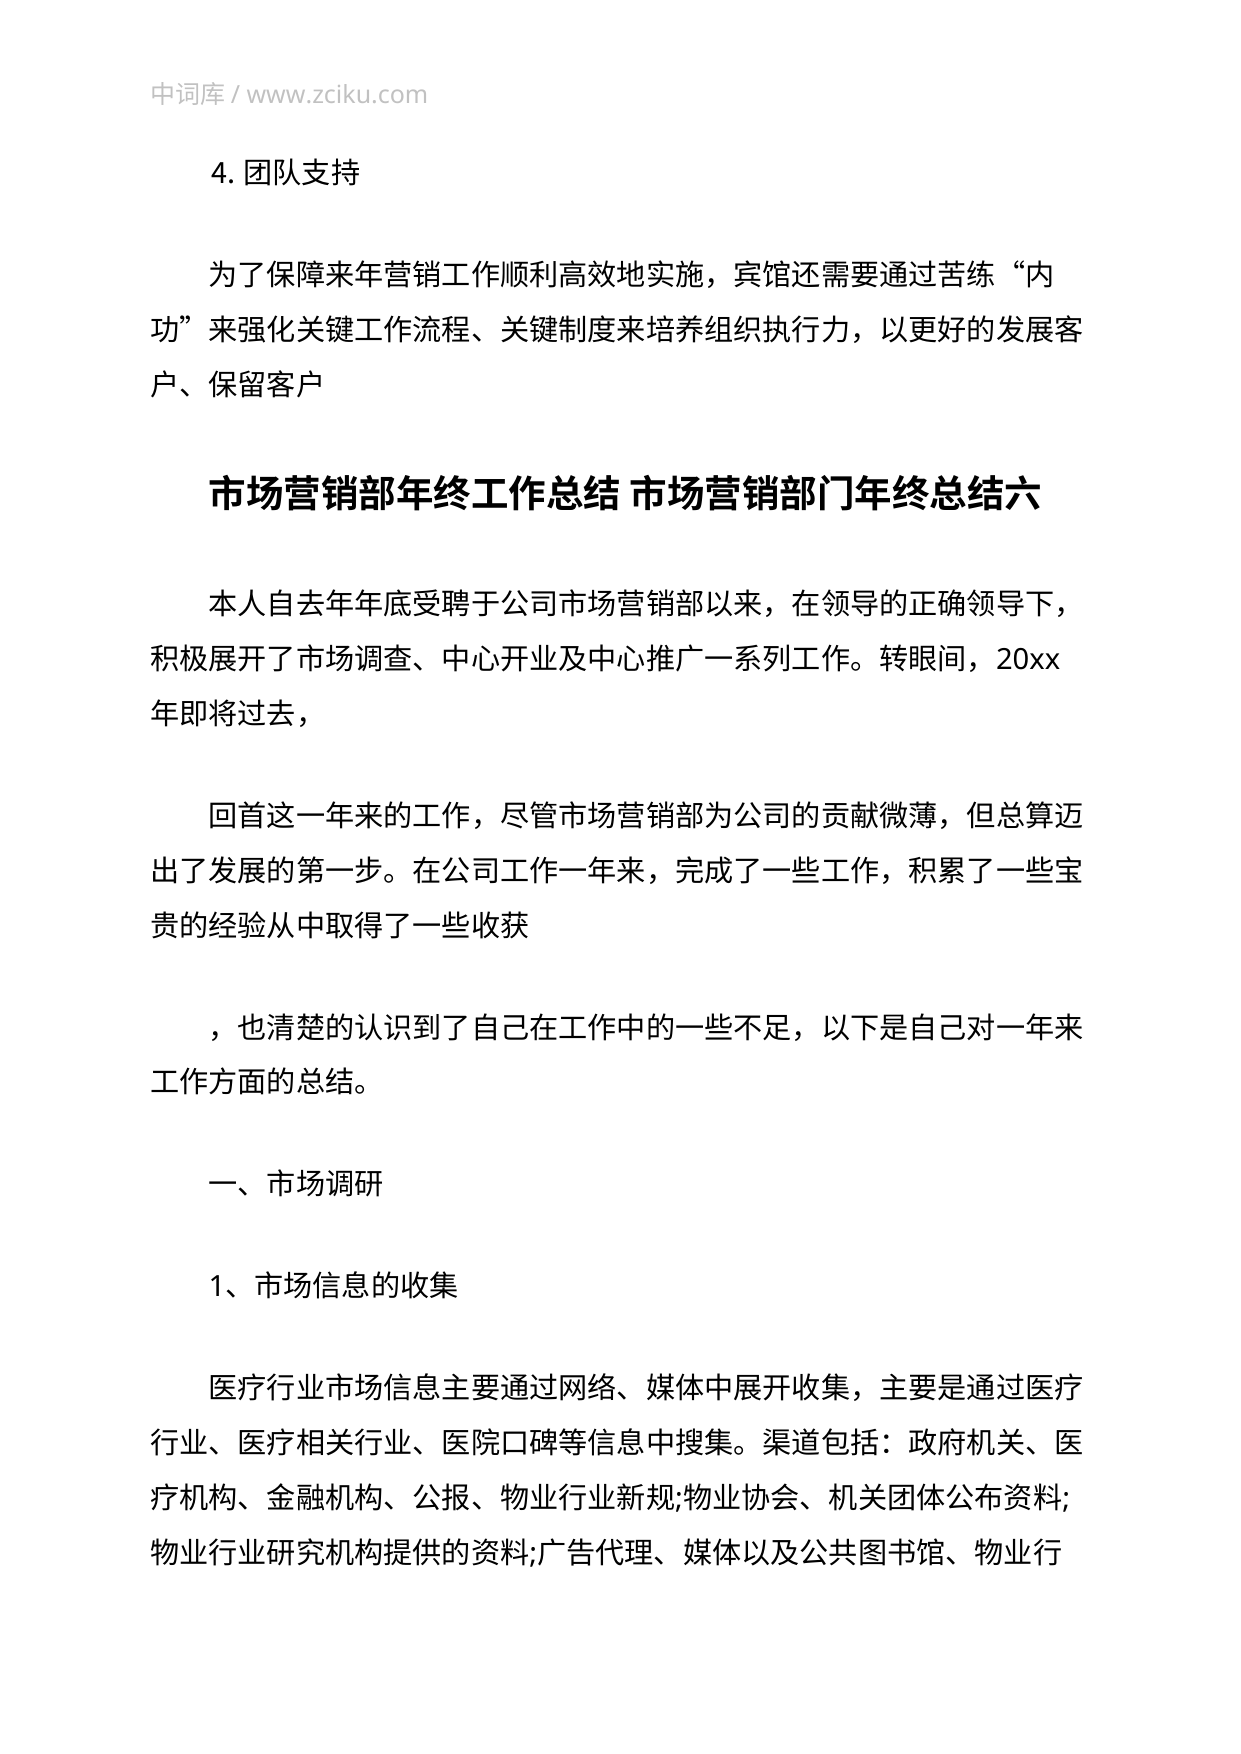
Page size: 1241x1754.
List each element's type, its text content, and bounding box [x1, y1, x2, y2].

text 回首这一年来的工作，尽管市场营销部为公司的贡献微薄，但总算迈出了发展的第一步。在公司工作一年来，完成了一些工作，积累了一些宝贵的经验从中取得了一些收获 [150, 793, 1090, 945]
text 本人自去年年底受聘于公司市场营销部以来，在领导的正确领导下，积极展开了市场调查、中心开业及中心推广一系列工作。转眼间，20xx年即将过去， [150, 581, 1090, 733]
text 市场营销部年终工作总结 市场营销部门年终总结六 [150, 463, 1090, 518]
text ，也清楚的认识到了自己在工作中的一些不足，以下是自己对一年来工作方面的总结。 [150, 1004, 1090, 1101]
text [150, 1364, 1090, 1572]
text 1、市场信息的收集 [150, 1263, 1090, 1305]
text 一、市场调研 [150, 1161, 1090, 1203]
text 为了保障来年营销工作顺利高效地实施，宾馆还需要通过苦练“内功”来强化关键工作流程、关键制度来培养组织执行力，以更好的发展客户、保留客户 [150, 252, 1090, 404]
text ⒋团队支持 [150, 150, 1090, 192]
